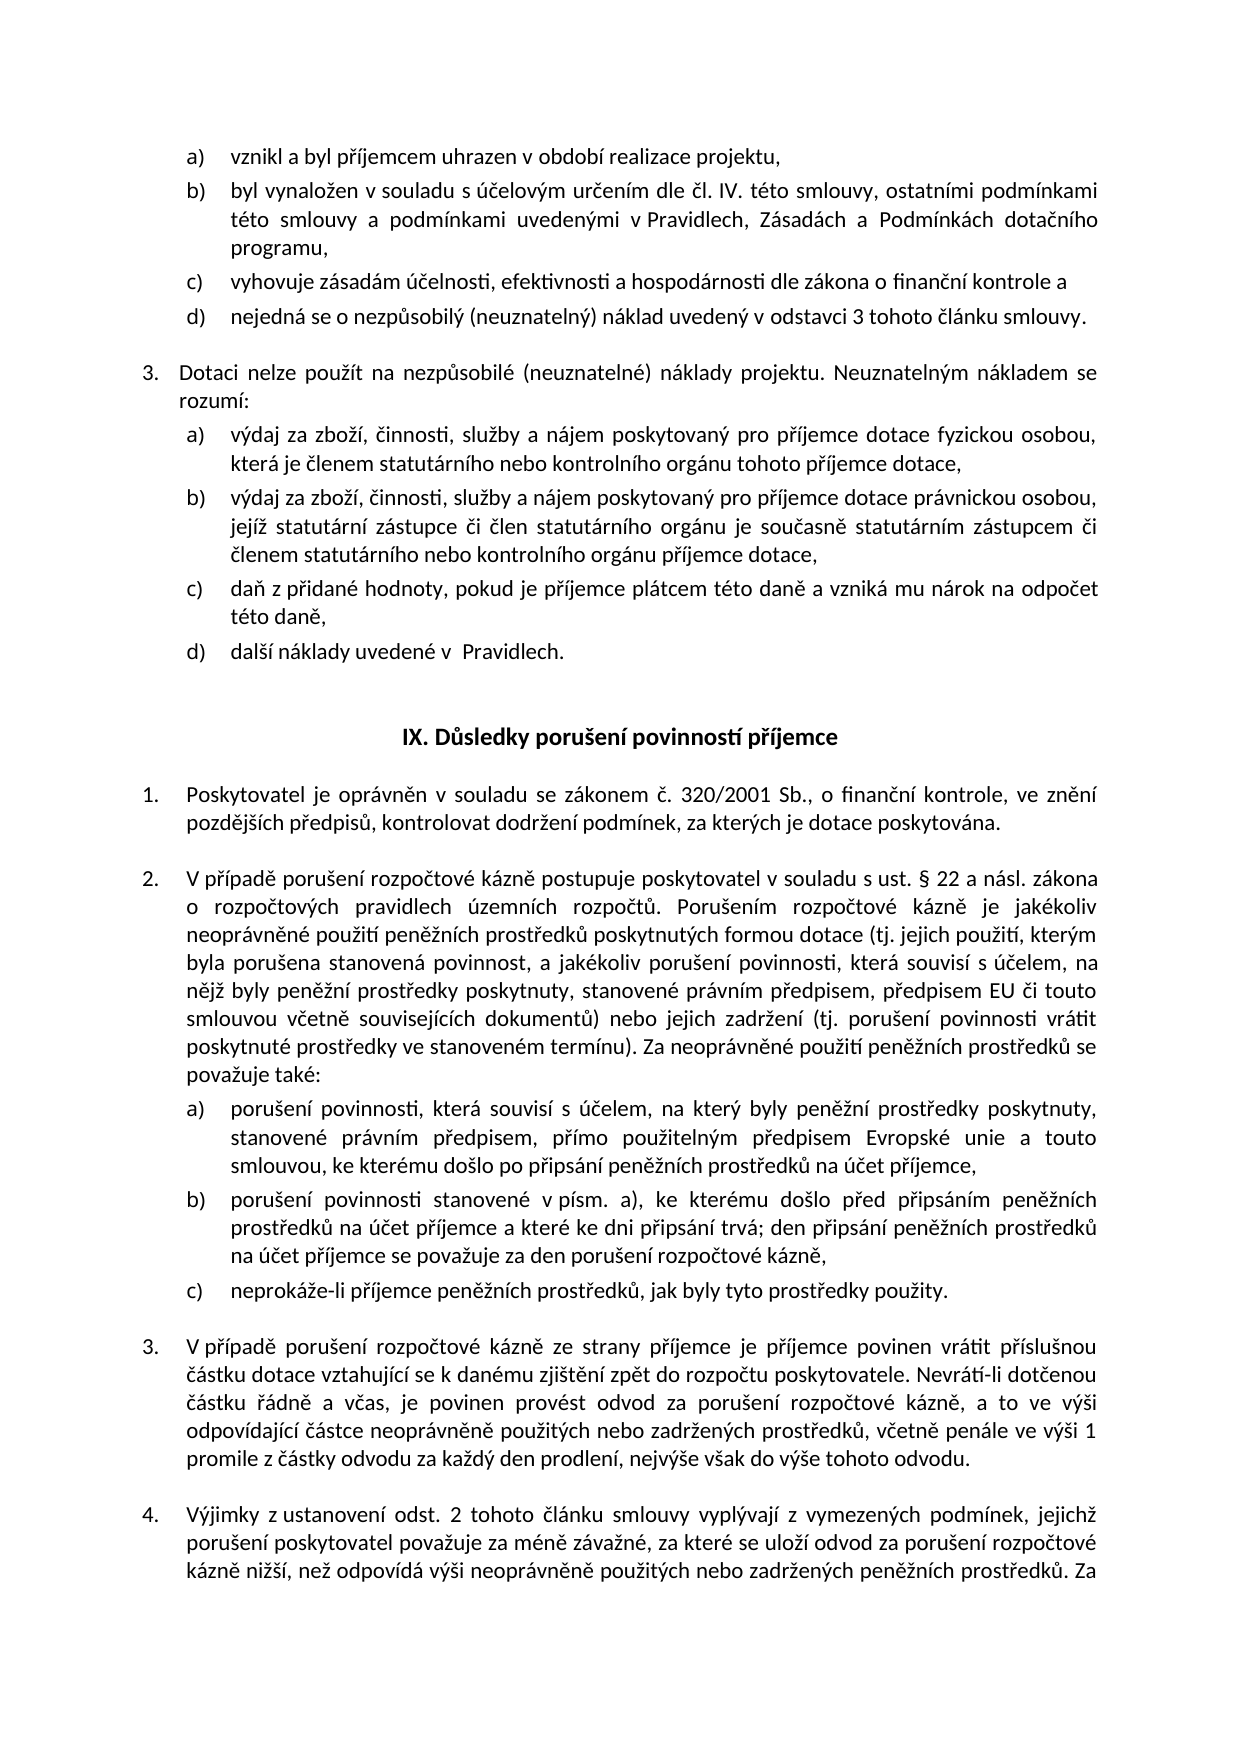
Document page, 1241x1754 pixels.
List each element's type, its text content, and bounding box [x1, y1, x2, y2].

text IX. Důsledky porušení povinností příjemce [142, 721, 1098, 752]
list Poskytovatel je oprávněn v souladu se zákonem č. 320/2001 Sb., o finanční kontrole, ve znění pozdějších předpisů, kontrolovat dodržení podmínek, za kterých je dotace poskytována. [142, 780, 1098, 836]
list neprokáže-li příjemce peněžních prostředků, jak byly tyto prostředky použity. [186, 1276, 1098, 1304]
list výdaj za zboží, činnosti, služby a nájem poskytovaný pro příjemce dotace fyzickou osobou, která je členem statutárního nebo kontrolního orgánu tohoto příjemce dotace, [186, 421, 1098, 477]
list vyhovuje zásadám účelnosti, efektivnosti a hospodárnosti dle zákona o finanční kontrole a [186, 267, 1098, 296]
list byl vynaložen v souladu s účelovým určením dle čl. IV. této smlouvy, ostatními podmínkami této smlouvy a podmínkami uvedenými v Pravidlech, Zásadách a Podmínkách dotačního programu, [186, 176, 1098, 261]
list nejedná se o nezpůsobilý (neuznatelný) náklad uvedený v odstavci 3 tohoto článku smlouvy. [186, 302, 1098, 330]
list V případě porušení rozpočtové kázně ze strany příjemce je příjemce povinen vrátit příslušnou částku dotace vztahující se k danému zjištění zpět do rozpočtu poskytovatele. Nevrátí-li dotčenou částku řádně a včas, je povinen provést odvod za porušení rozpočtové kázně, a to ve výši odpovídající částce neoprávněně použitých nebo zadržených prostředků, včetně penále ve výši 1 promile z částky odvodu za každý den prodlení, nejvýše však do výše tohoto odvodu. [142, 1332, 1098, 1472]
list další náklady uvedené v Pravidlech. [186, 637, 1098, 665]
list výdaj za zboží, činnosti, služby a nájem poskytovaný pro příjemce dotace právnickou osobou, jejíž statutární zástupce či člen statutárního orgánu je současně statutárním zástupcem či členem statutárního nebo kontrolního orgánu příjemce dotace, [186, 483, 1098, 568]
list daň z přidané hodnoty, pokud je příjemce plátcem této daně a vzniká mu nárok na odpočet této daně, [186, 574, 1098, 631]
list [142, 1500, 1098, 1584]
list porušení povinnosti stanovené v písm. a), ke kterému došlo před připsáním peněžních prostředků na účet příjemce a které ke dni připsání trvá; den připsání peněžních prostředků na účet příjemce se považuje za den porušení rozpočtové kázně, [186, 1185, 1098, 1269]
list porušení povinnosti, která souvisí s účelem, na který byly peněžní prostředky poskytnuty, stanovené právním předpisem, přímo použitelným předpisem Evropské unie a touto smlouvou, ke kterému došlo po připsání peněžních prostředků na účet příjemce, [186, 1094, 1098, 1179]
list V případě porušení rozpočtové kázně postupuje poskytovatel v souladu s ust. § 22 a násl. zákona o rozpočtových pravidlech územních rozpočtů. Porušením rozpočtové kázně je jakékoliv neoprávněné použití peněžních prostředků poskytnutých formou dotace (tj. jejich použití, kterým byla porušena stanovená povinnost, a jakékoliv porušení povinnosti, která souvisí s účelem, na nějž byly peněžní prostředky poskytnuty, stanovené právním předpisem, předpisem EU či touto smlouvou včetně souvisejících dokumentů) nebo jejich zadržení (tj. porušení povinnosti vrátit poskytnuté prostředky ve stanoveném termínu). Za neoprávněné použití peněžních prostředků se považuje také: [142, 864, 1098, 1088]
list vznikl a byl příjemcem uhrazen v období realizace projektu, [186, 142, 1098, 170]
list Dotaci nelze použít na nezpůsobilé (neuznatelné) náklady projektu. Neuznatelným nákladem se rozumí: [142, 358, 1098, 414]
